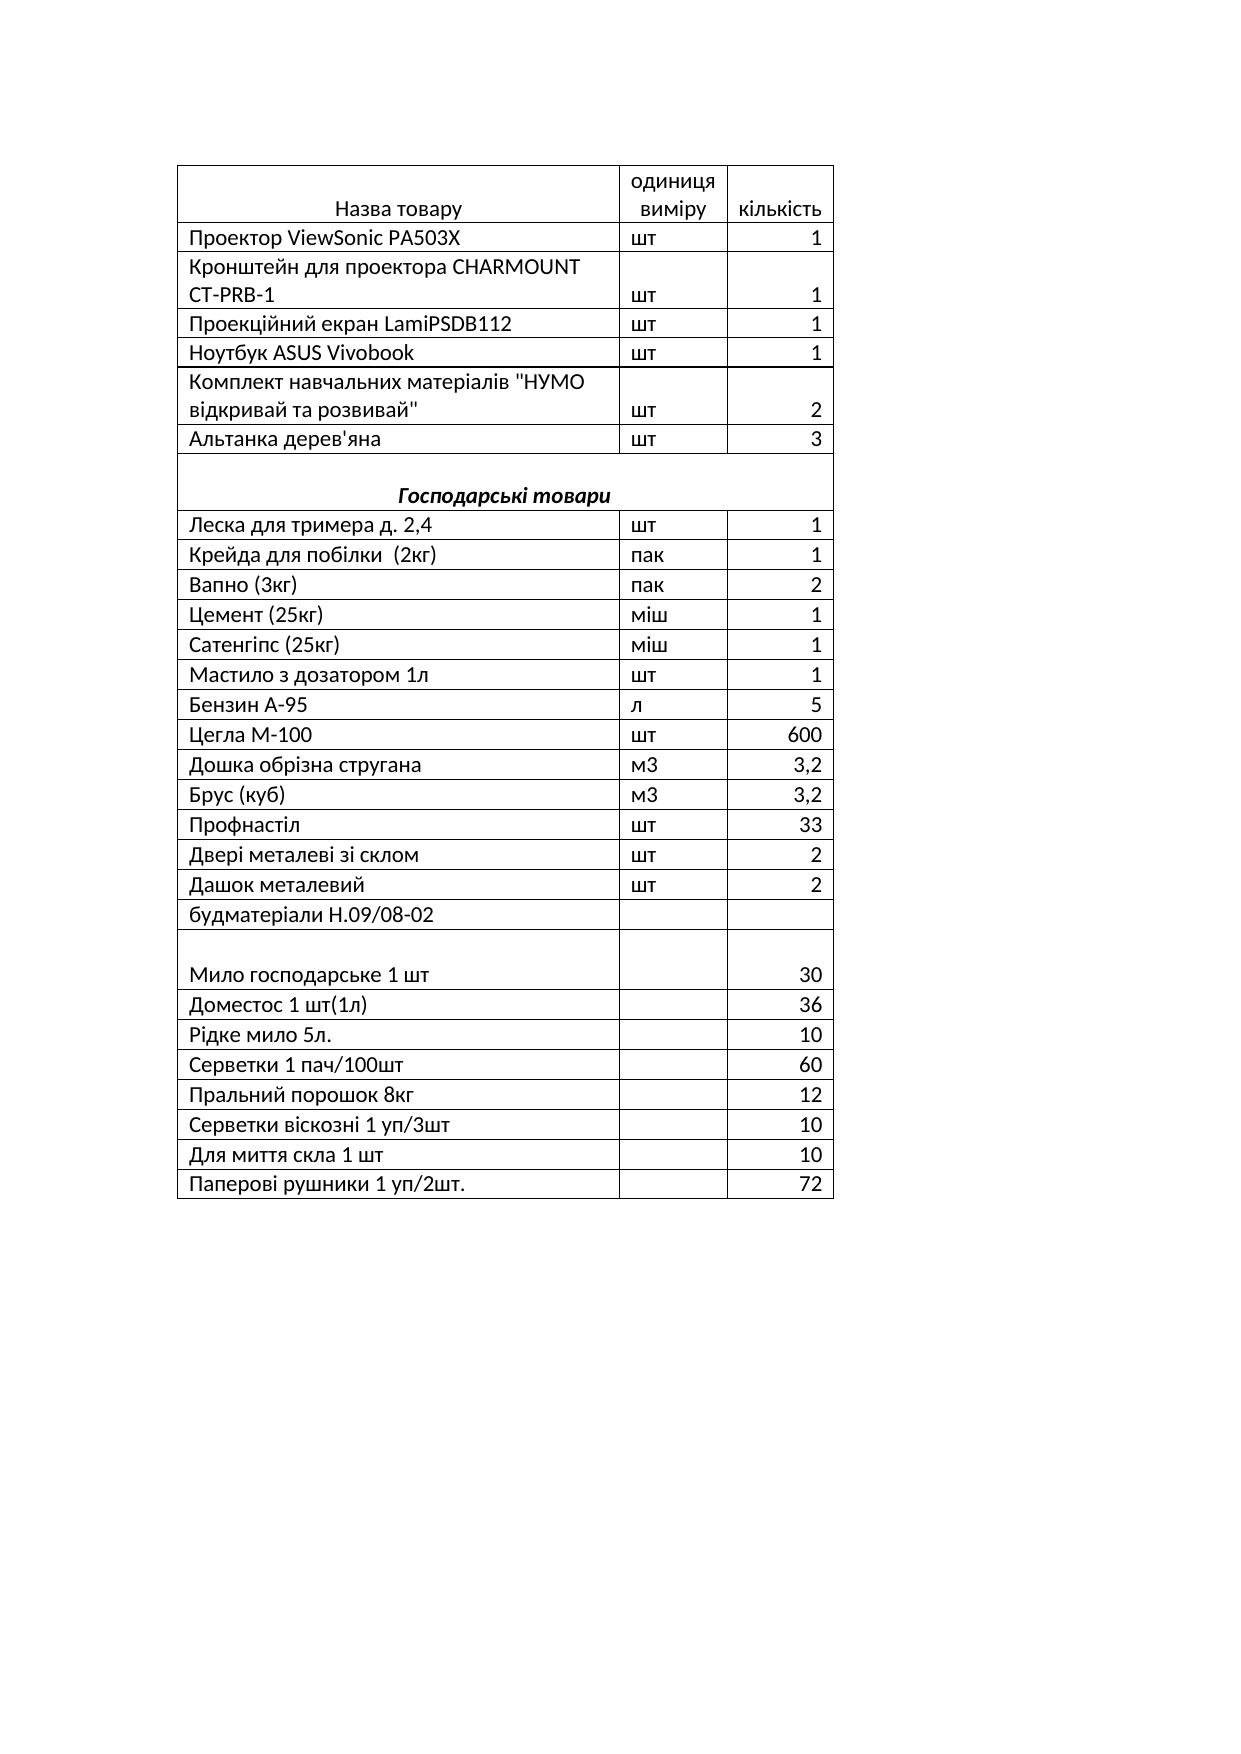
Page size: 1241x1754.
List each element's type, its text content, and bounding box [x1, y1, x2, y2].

table_header Назва товару [178, 166, 619, 222]
table_cell Крейда для побілки (2кг) [178, 540, 619, 568]
table_cell 1 [728, 252, 833, 308]
table_cell Кронштейн для проектора CHARMOUNT CT-PRB-1 [178, 252, 619, 308]
table_cell шт [620, 840, 727, 868]
table_cell шт [620, 309, 727, 337]
table_header одиниця виміру [620, 166, 727, 222]
table_cell 5 [728, 690, 833, 718]
table_header кількість [728, 166, 833, 222]
table_cell міш [620, 630, 727, 658]
table_cell 1 [728, 630, 833, 658]
table_cell 1 [728, 223, 833, 251]
table_cell 33 [728, 810, 833, 838]
table_cell Мило господарське 1 шт [178, 930, 619, 988]
table_cell пак [620, 540, 727, 568]
table_cell 30 [728, 930, 833, 988]
table_cell [620, 1080, 727, 1108]
table_cell 1 [728, 338, 833, 366]
table_cell 1 [728, 660, 833, 688]
table_cell [620, 1110, 727, 1138]
table_cell [620, 1020, 727, 1048]
table_cell 2 [728, 368, 833, 423]
table_cell Бензин А-95 [178, 690, 619, 718]
table_cell Леска для тримера д. 2,4 [178, 511, 619, 538]
table_cell Доместос 1 шт(1л) [178, 990, 619, 1018]
table_cell Рідке мило 5л. [178, 1020, 619, 1048]
table_cell 10 [728, 1020, 833, 1048]
table_cell 1 [728, 511, 833, 538]
table_cell Проектор ViewSonic PA503X [178, 223, 619, 251]
table_cell [620, 900, 727, 928]
table_cell Серветки віскозні 1 уп/3шт [178, 1110, 619, 1138]
table_cell Профнастіл [178, 810, 619, 838]
table_cell л [620, 690, 727, 718]
table_cell шт [620, 870, 727, 898]
table_cell Цемент (25кг) [178, 600, 619, 628]
table_cell Вапно (3кг) [178, 570, 619, 598]
table_cell Двері металеві зі склом [178, 840, 619, 868]
table_cell 2 [728, 840, 833, 868]
table_cell 600 [728, 720, 833, 748]
table_cell шт [620, 720, 727, 748]
table_cell Дашок металевий [178, 870, 619, 898]
table_cell 12 [728, 1080, 833, 1108]
table_cell Альтанка дерев'яна [178, 425, 619, 452]
table_cell Господарські товари [178, 454, 833, 509]
table_cell Серветки 1 пач/100шт [178, 1050, 619, 1078]
table_cell будматеріали Н.09/08-02 [178, 900, 619, 928]
table_cell Цегла М-100 [178, 720, 619, 748]
table_cell шт [620, 810, 727, 838]
table_cell Брус (куб) [178, 780, 619, 808]
table_cell Сатенгіпс (25кг) [178, 630, 619, 658]
table_cell Ноутбук ASUS Vivobook [178, 338, 619, 366]
table_cell Комплект навчальних матеріалів "НУМО відкривай та розвивай" [178, 368, 619, 423]
table_cell шт [620, 368, 727, 423]
table_cell шт [620, 660, 727, 688]
table_cell шт [620, 223, 727, 251]
table_cell 36 [728, 990, 833, 1018]
table_cell Пральний порошок 8кг [178, 1080, 619, 1108]
table_cell 3 [728, 425, 833, 452]
table_cell 3,2 [728, 750, 833, 778]
table_cell 72 [728, 1170, 833, 1198]
table_cell 10 [728, 1140, 833, 1168]
table_cell шт [620, 252, 727, 308]
table_cell шт [620, 511, 727, 538]
table_cell [620, 990, 727, 1018]
table_cell пак [620, 570, 727, 598]
table_cell [620, 1050, 727, 1078]
table_cell Мастило з дозатором 1л [178, 660, 619, 688]
table_cell м3 [620, 780, 727, 808]
table_cell Проекційний екран LamiPSDB112 [178, 309, 619, 337]
table_cell Дошка обрізна стругана [178, 750, 619, 778]
table_cell 2 [728, 870, 833, 898]
table_cell міш [620, 600, 727, 628]
table_cell м3 [620, 750, 727, 778]
table_cell шт [620, 338, 727, 366]
table_cell 10 [728, 1110, 833, 1138]
table_cell [620, 1140, 727, 1168]
table_cell Паперові рушники 1 уп/2шт. [178, 1170, 619, 1198]
table_cell 2 [728, 570, 833, 598]
table_cell [620, 930, 727, 988]
table_cell 60 [728, 1050, 833, 1078]
table_cell 1 [728, 309, 833, 337]
table_cell 1 [728, 600, 833, 628]
table_cell шт [620, 425, 727, 452]
table_cell Для миття скла 1 шт [178, 1140, 619, 1168]
table_cell 3,2 [728, 780, 833, 808]
table_cell [728, 900, 833, 928]
table_cell 1 [728, 540, 833, 568]
table_cell [620, 1170, 727, 1198]
